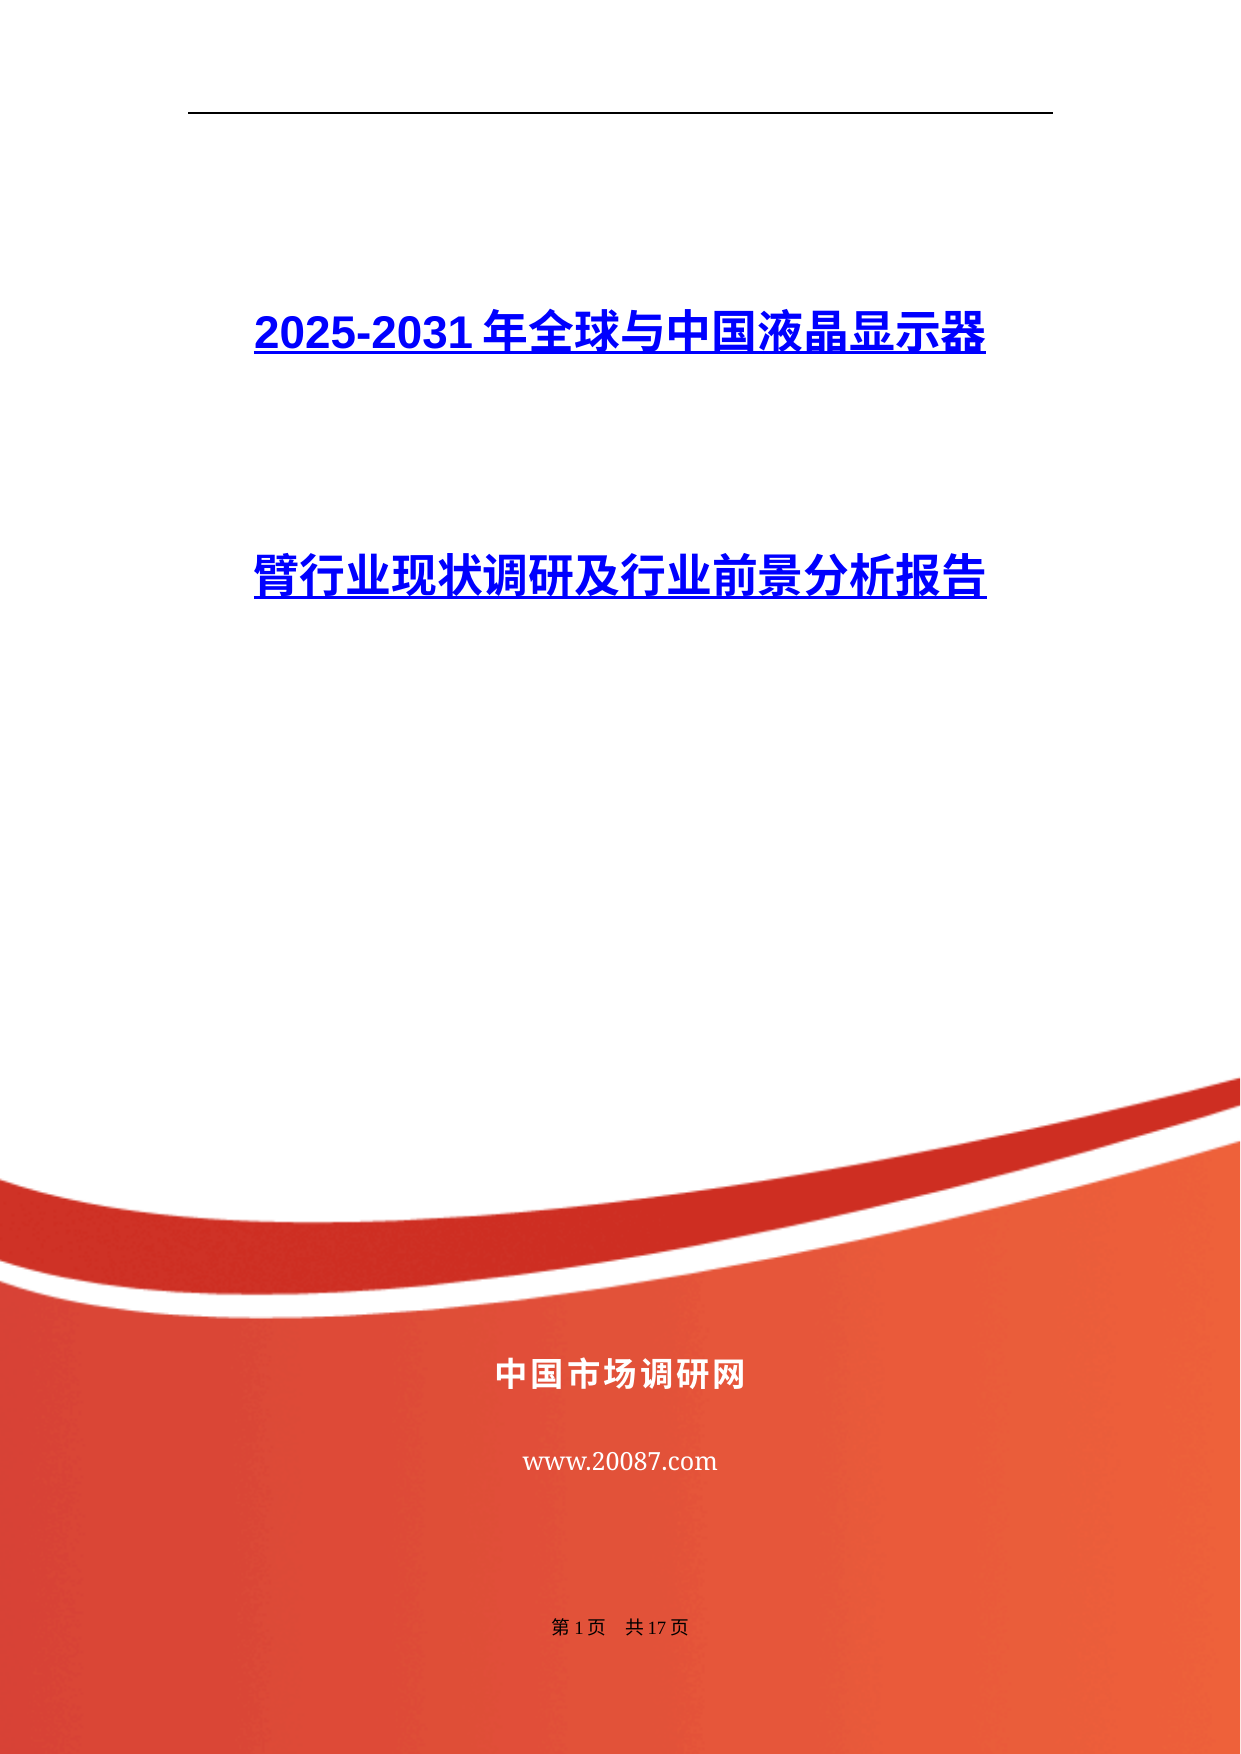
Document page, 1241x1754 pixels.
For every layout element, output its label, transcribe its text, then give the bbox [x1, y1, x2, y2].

picture [0, 1006, 1241, 1754]
text www.20087.com [187, 1428, 1053, 1493]
subtitle 中国市场调研网 [187, 1339, 1053, 1404]
table_header 2025-2031年全球与中国液晶显示器臂行业现状调研及行业前景分析报告 [188, 207, 1053, 773]
